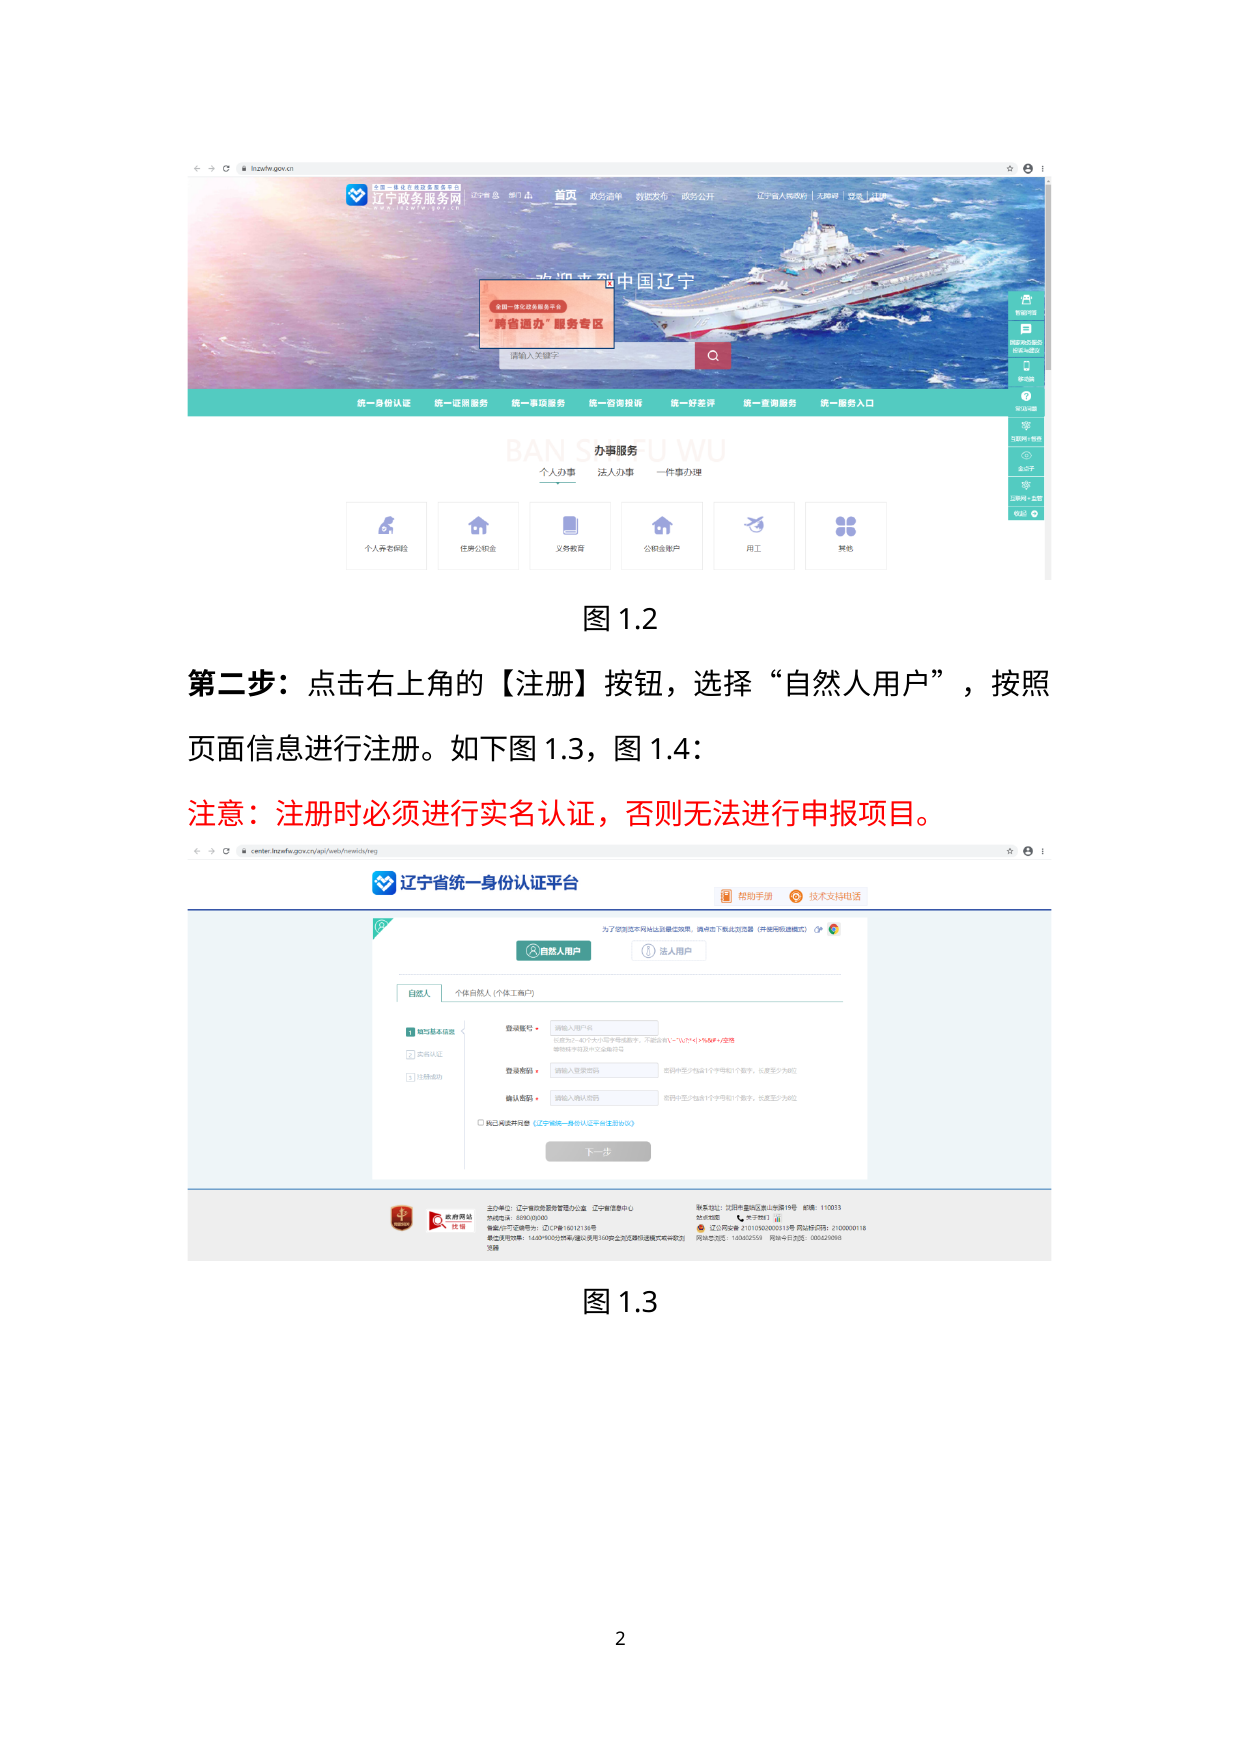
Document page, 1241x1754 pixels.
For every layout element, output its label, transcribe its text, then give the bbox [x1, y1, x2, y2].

text 图1.2 [187, 584, 1053, 649]
picture [187, 162, 1052, 580]
picture [187, 844, 1052, 1261]
text 注意：注册时必须进行实名认证，否则无法进行申报项目。 [187, 779, 1053, 844]
text 图1.3 [187, 1267, 1053, 1332]
text 第二步：点击右上角的【注册】按钮，选择“自然人用户”，按照页面信息进行注册。如下图1.3，图1.4： [187, 649, 1053, 779]
